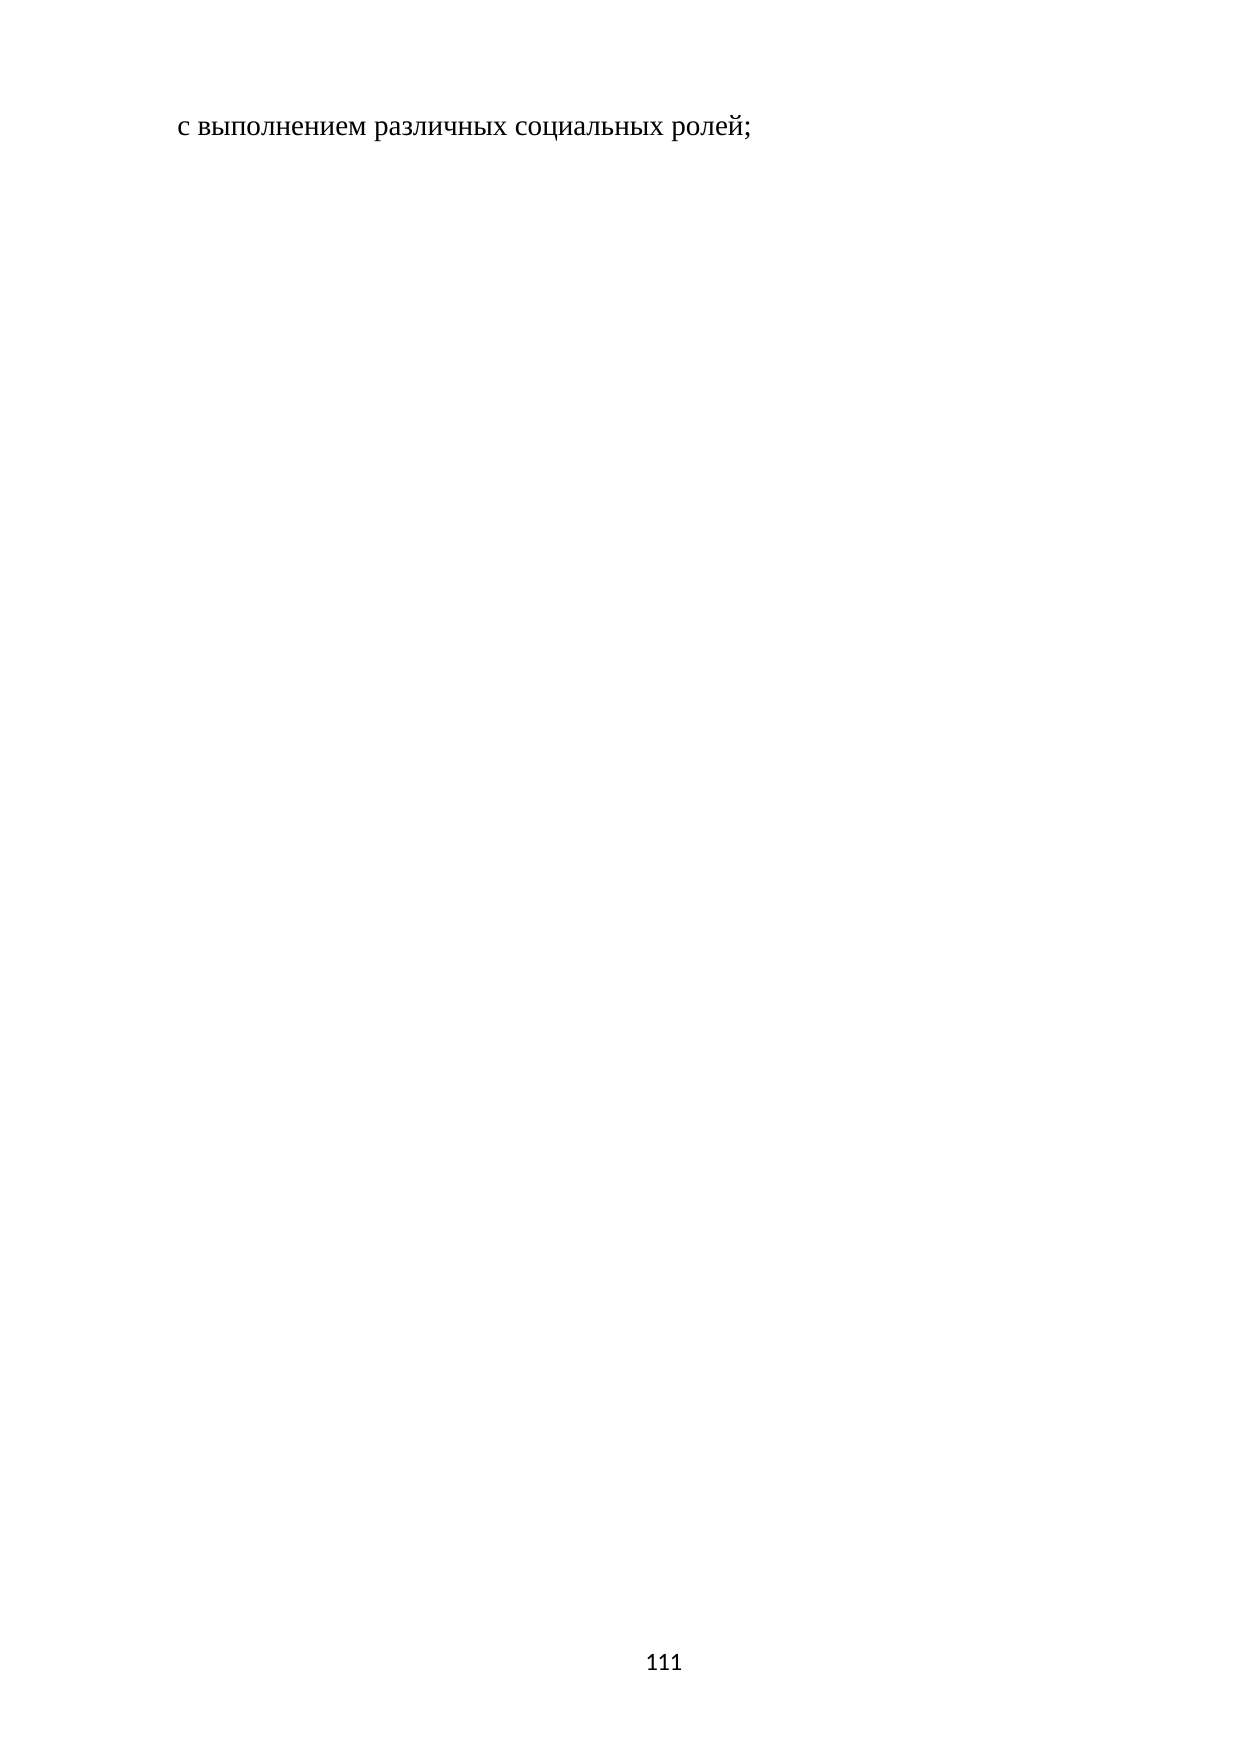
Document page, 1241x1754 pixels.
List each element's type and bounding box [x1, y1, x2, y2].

text [177, 108, 1151, 142]
